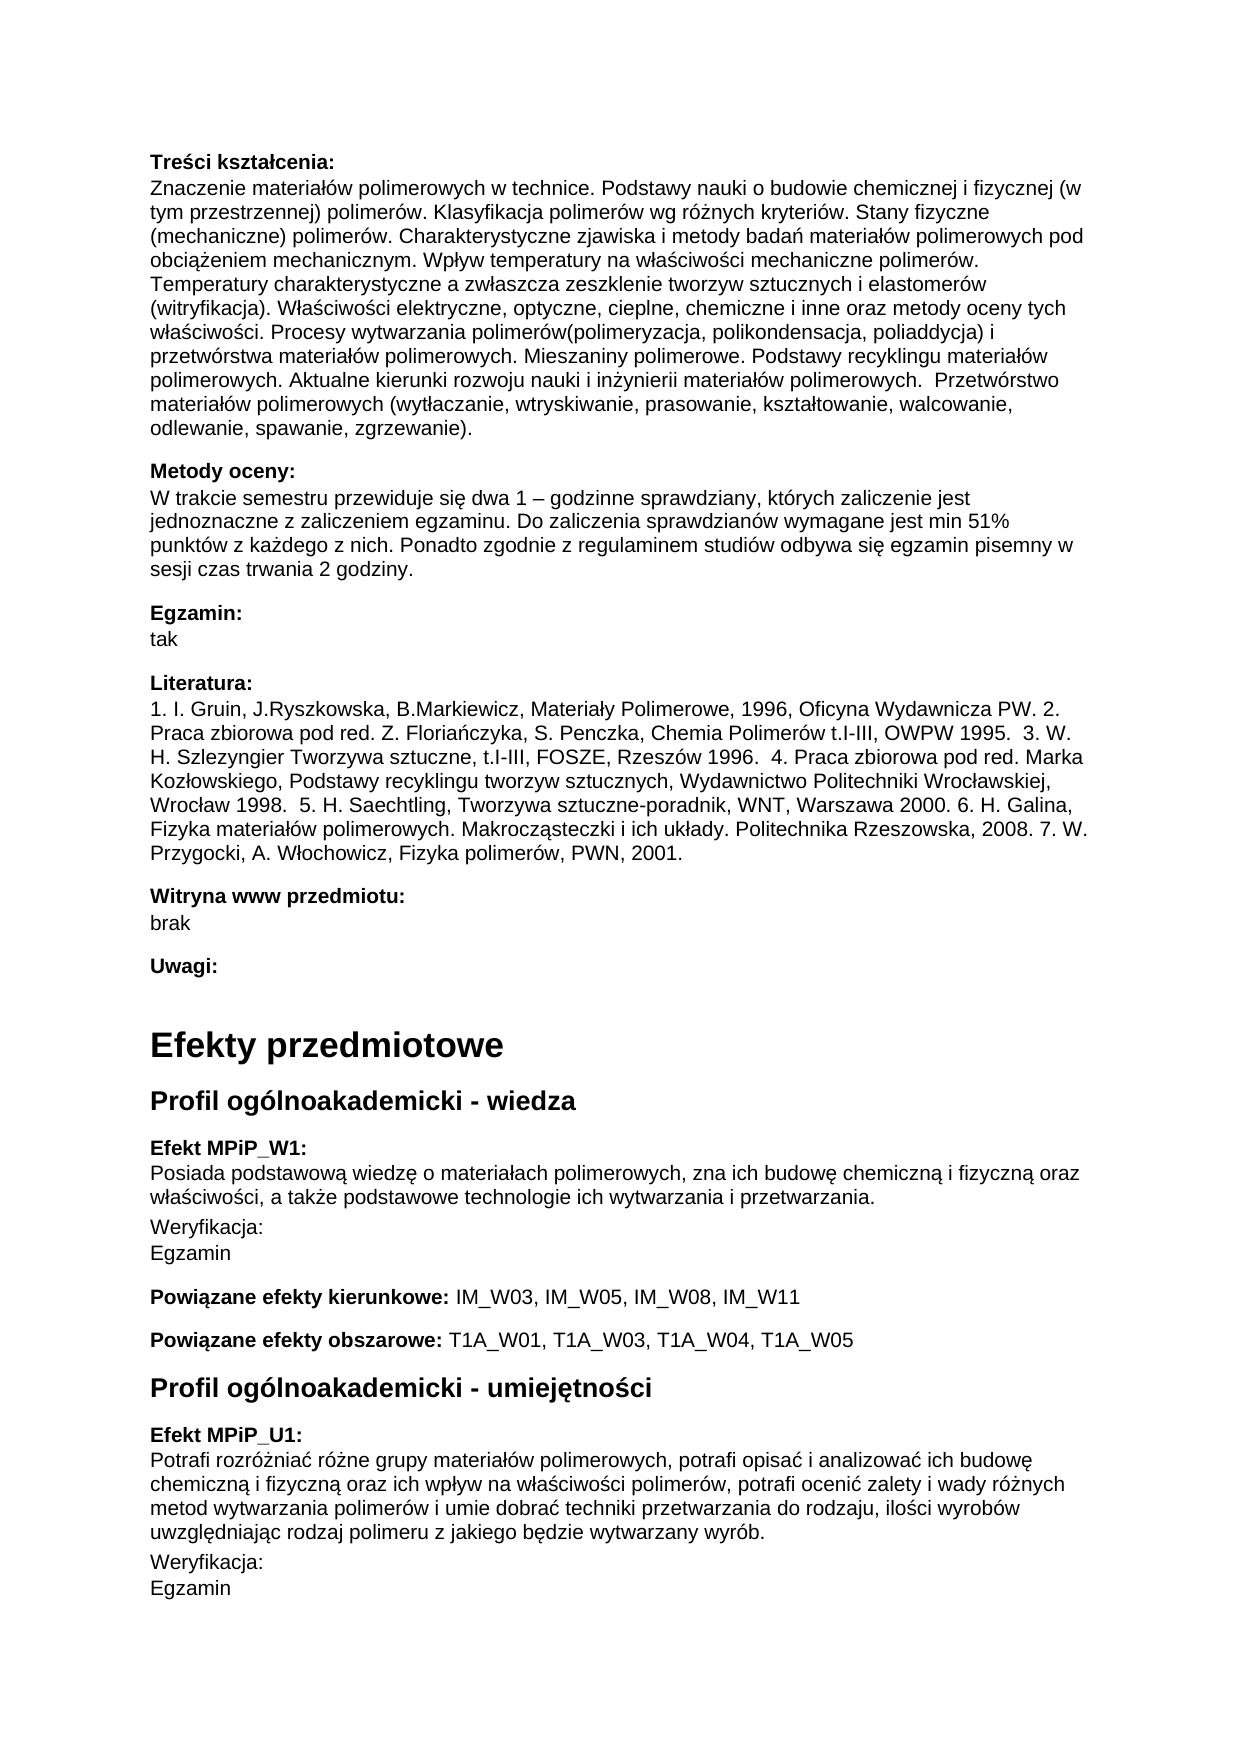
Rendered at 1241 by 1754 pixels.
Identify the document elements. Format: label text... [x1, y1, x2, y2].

text Powiązane efekty obszarowe: T1A_W01, T1A_W03, T1A_W04, T1A_W05 [150, 1328, 1090, 1352]
text Uwagi: [150, 954, 1090, 978]
text Efekt MPiP_W1: [150, 1136, 1090, 1159]
text Potrafi rozróżniać różne grupy materiałów polimerowych, potrafi opisać i analizować ich budowę chemiczną i fizyczną oraz ich wpływ na właściwości polimerów, potrafi ocenić zalety i wady różnych metod wytwarzania polimerów i umie dobrać techniki przetwarzania do rodzaju, ilości wyrobów uwzględniając rodzaj polimeru z jakiego będzie wytwarzany wyrób. [150, 1448, 1090, 1544]
text tak [150, 627, 1090, 651]
text Egzamin [150, 1241, 1090, 1265]
text Treści kształcenia: [150, 150, 1090, 174]
text Efekt MPiP_U1: [150, 1423, 1090, 1447]
text brak [150, 910, 1090, 934]
text Znaczenie materiałów polimerowych w technice. Podstawy nauki o budowie chemicznej i fizycznej (w tym przestrzennej) polimerów. Klasyfikacja polimerów wg różnych kryteriów. Stany fizyczne (mechaniczne) polimerów. Charakterystyczne zjawiska i metody badań materiałów polimerowych pod obciążeniem mechanicznym. Wpływ temperatury na właściwości mechaniczne polimerów. Temperatury charakterystyczne a zwłaszcza zeszklenie tworzyw sztucznych i elastomerów (witryfikacja). Właściwości elektryczne, optyczne, cieplne, chemiczne i inne oraz metody oceny tych właściwości. Procesy wytwarzania polimerów(polimeryzacja, polikondensacja, poliaddycja) i przetwórstwa materiałów polimerowych. Mieszaniny polimerowe. Podstawy recyklingu materiałów polimerowych. Aktualne kierunki rozwoju nauki i inżynierii materiałów polimerowych. Przetwórstwo materiałów polimerowych (wytłaczanie, wtryskiwanie, prasowanie, kształtowanie, walcowanie, odlewanie, spawanie, zgrzewanie). [150, 176, 1090, 439]
text W trakcie semestru przewiduje się dwa 1 – godzinne sprawdziany, których zaliczenie jest jednoznaczne z zaliczeniem egzaminu. Do zaliczenia sprawdzianów wymagane jest min 51% punktów z każdego z nich. Ponadto zgodnie z regulaminem studiów odbywa się egzamin pisemny w sesji czas trwania 2 godziny. [150, 485, 1090, 581]
subtitle Efekty przedmiotowe [150, 1024, 1090, 1065]
text Witryna www przedmiotu: [150, 884, 1090, 908]
text Powiązane efekty kierunkowe: IM_W03, IM_W05, IM_W08, IM_W11 [150, 1284, 1090, 1308]
text Metody oceny: [150, 459, 1090, 483]
subtitle Profil ogólnoakademicki - wiedza [150, 1084, 1090, 1116]
text Posiada podstawową wiedzę o materiałach polimerowych, zna ich budowę chemiczną i fizyczną oraz właściwości, a także podstawowe technologie ich wytwarzania i przetwarzania. [150, 1161, 1090, 1208]
text Weryfikacja: [150, 1215, 1090, 1239]
text Literatura: [150, 671, 1090, 695]
subtitle Profil ogólnoakademicki - umiejętności [150, 1372, 1090, 1403]
text Egzamin: [150, 601, 1090, 625]
text Egzamin [150, 1576, 1090, 1600]
text Weryfikacja: [150, 1550, 1090, 1574]
text 1. I. Gruin, J.Ryszkowska, B.Markiewicz, Materiały Polimerowe, 1996, Oficyna Wydawnicza PW. 2. Praca zbiorowa pod red. Z. Floriańczyka, S. Penczka, Chemia Polimerów t.I-III, OWPW 1995. 3. W. H. Szlezyngier Tworzywa sztuczne, t.I-III, FOSZE, Rzeszów 1996. 4. Praca zbiorowa pod red. Marka Kozłowskiego, Podstawy recyklingu tworzyw sztucznych, Wydawnictwo Politechniki Wrocławskiej, Wrocław 1998. 5. H. Saechtling, Tworzywa sztuczne-poradnik, WNT, Warszawa 2000. 6. H. Galina, Fizyka materiałów polimerowych. Makrocząsteczki i ich układy. Politechnika Rzeszowska, 2008. 7. W. Przygocki, A. Włochowicz, Fizyka polimerów, PWN, 2001. [150, 697, 1090, 864]
